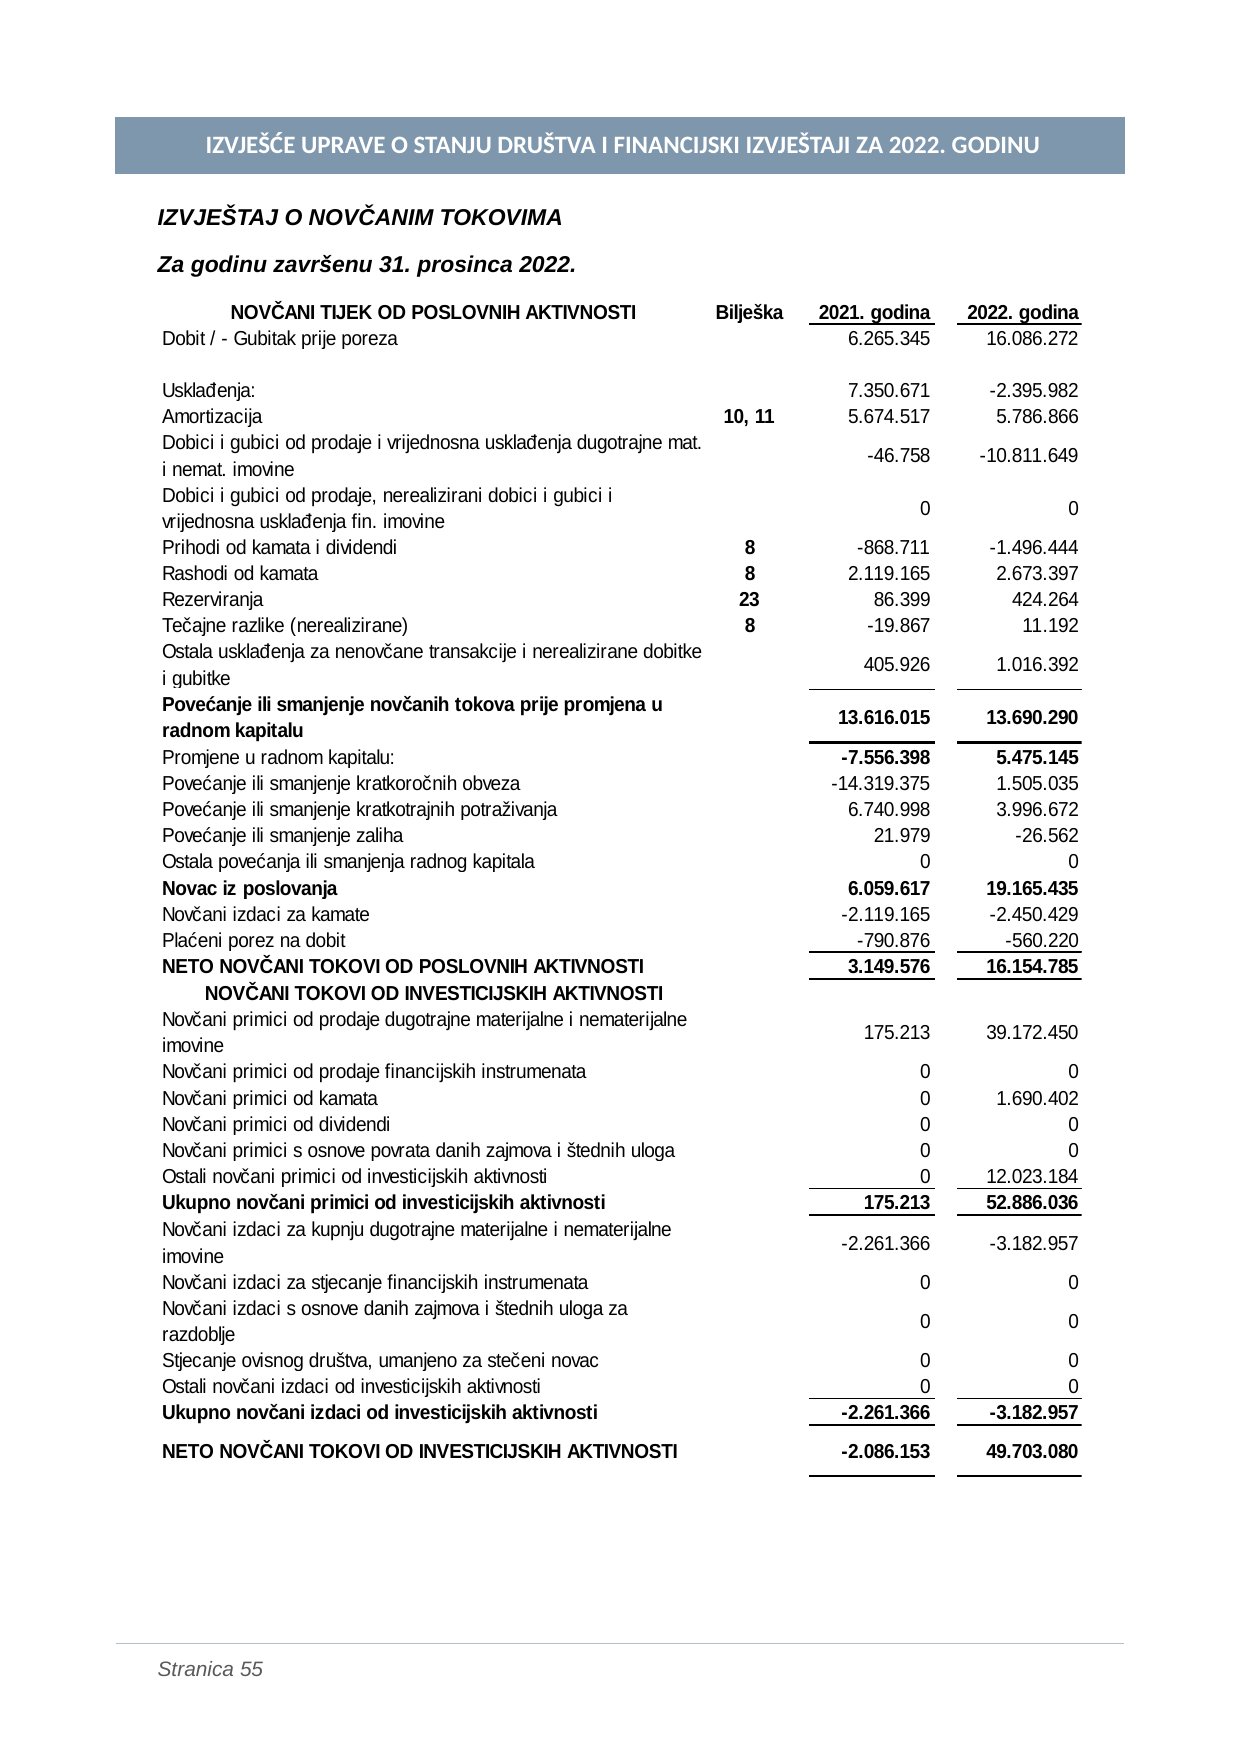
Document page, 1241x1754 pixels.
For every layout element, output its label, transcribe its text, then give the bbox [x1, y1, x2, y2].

text IZVJEŠTAJ O NOVČANIM TOKOVIMA [157, 204, 1083, 230]
text Za godinu završenu 31. prosinca 2022. [157, 251, 1083, 277]
